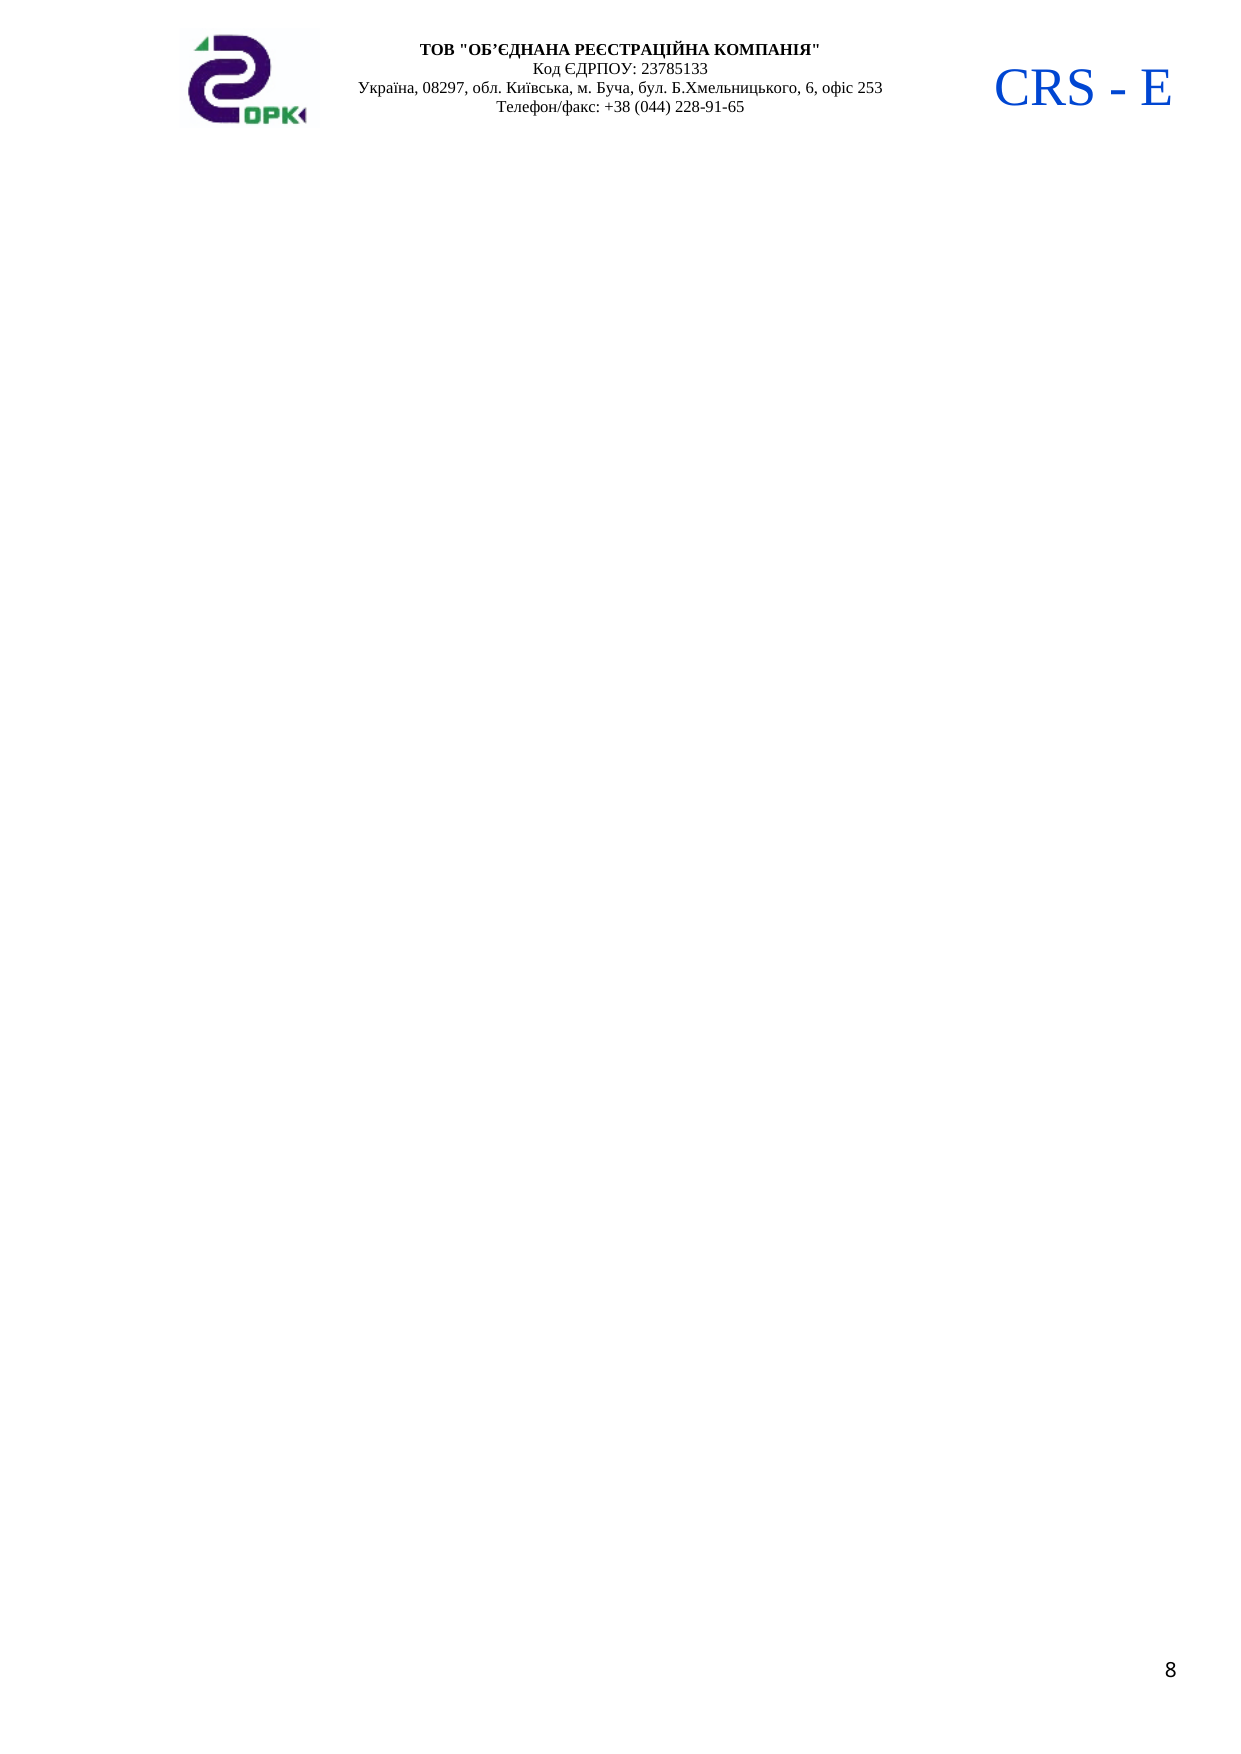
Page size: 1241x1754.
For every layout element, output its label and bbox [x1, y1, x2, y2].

picture [179, 28, 320, 128]
